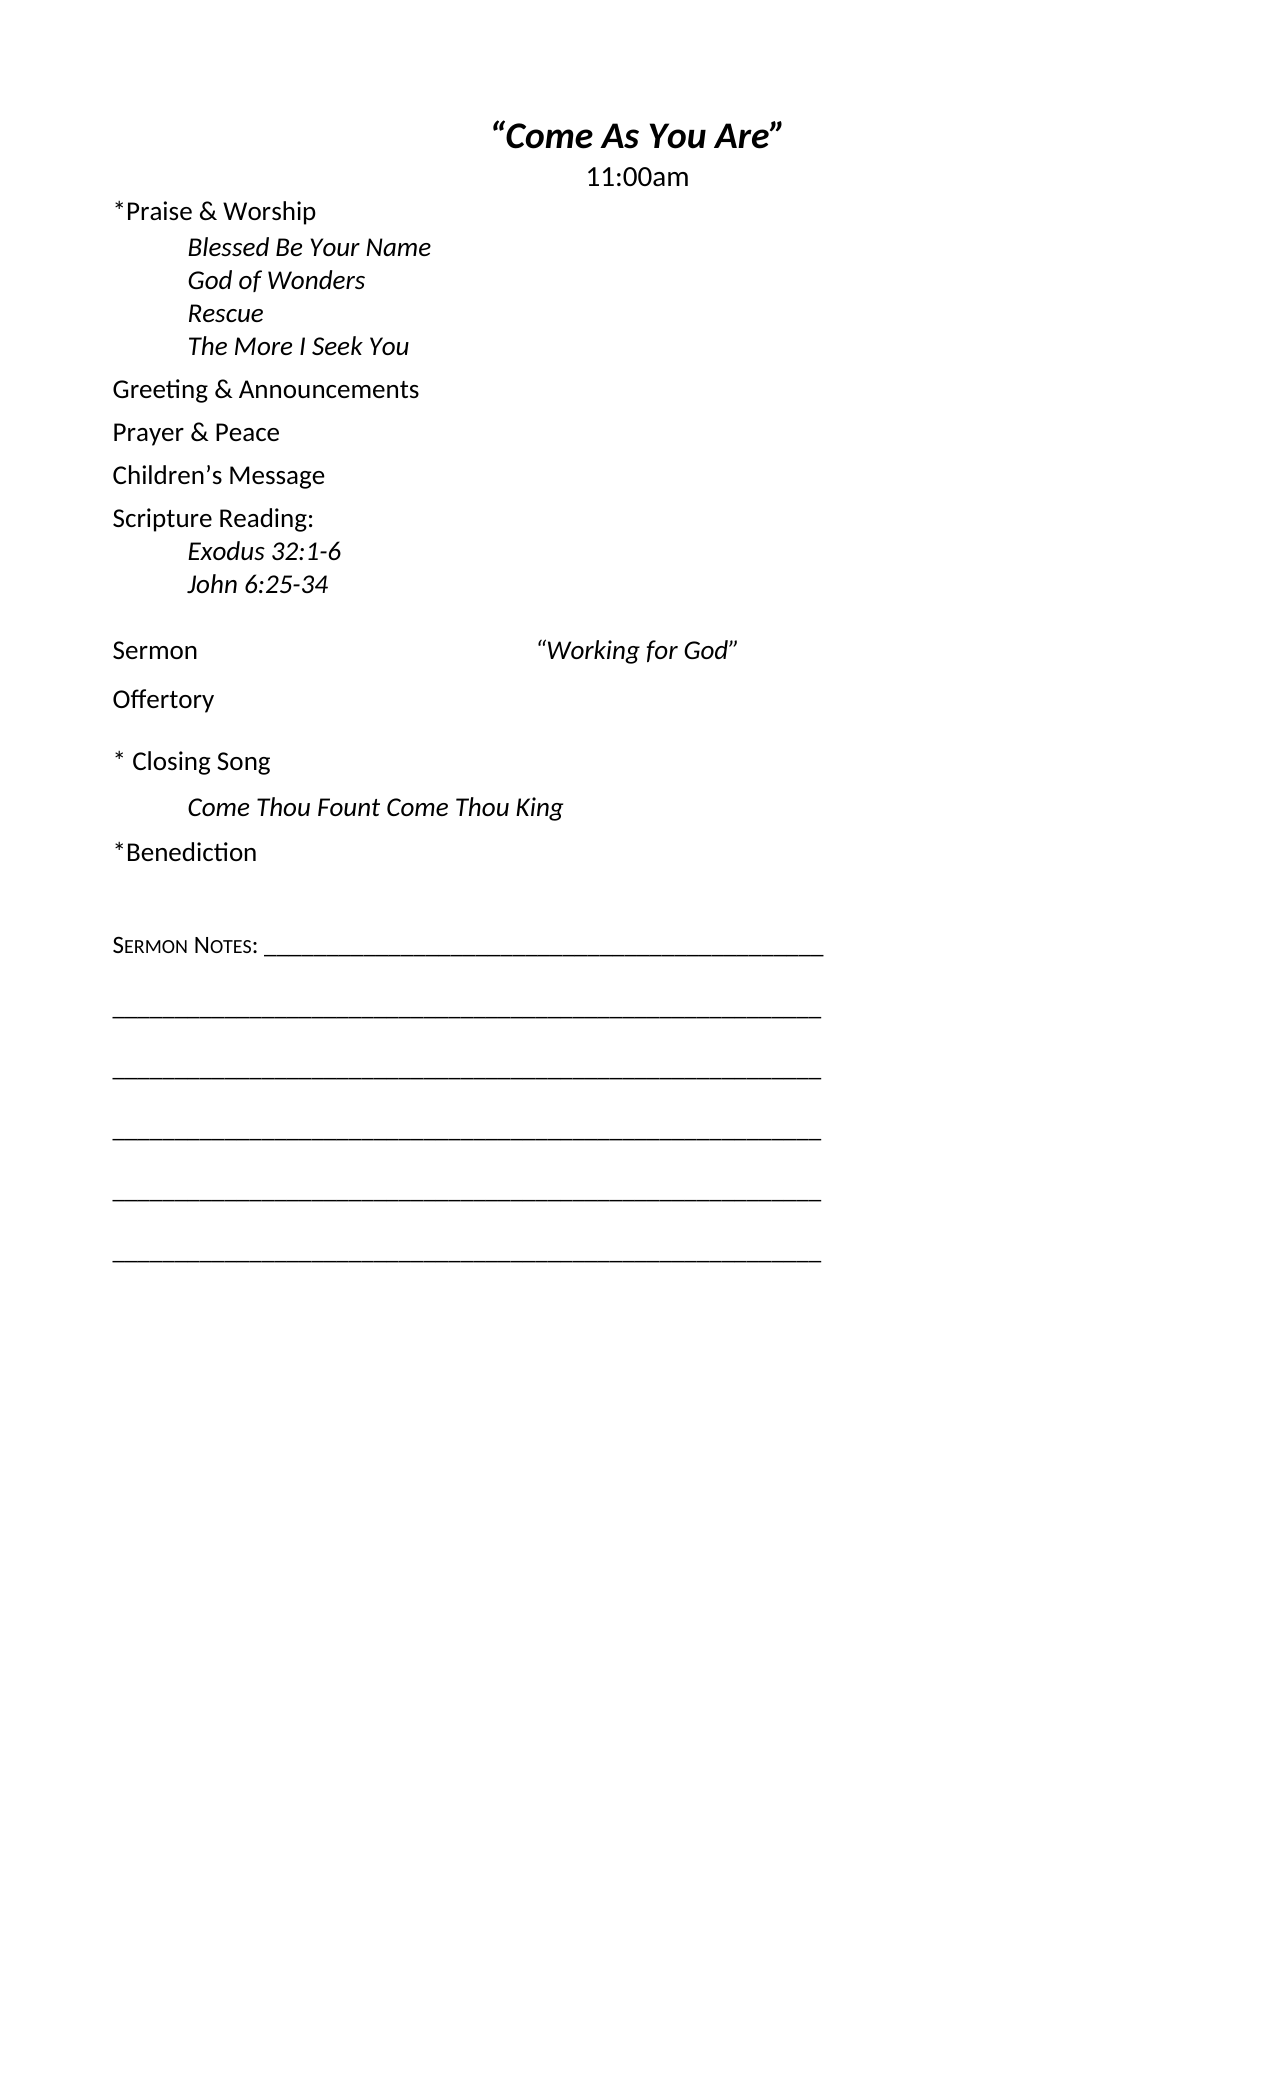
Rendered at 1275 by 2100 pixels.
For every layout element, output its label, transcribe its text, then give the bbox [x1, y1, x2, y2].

text _________________________________________________________ [112, 1174, 1162, 1204]
text _________________________________________________________ [112, 1052, 1162, 1082]
text Offertory [112, 682, 1162, 716]
text Sermon Notes: _____________________________________________ [112, 929, 1162, 960]
text _________________________________________________________ [112, 1113, 1162, 1143]
text John 6:25-34 [112, 567, 1162, 600]
text Come Thou Fount Come Thou King [112, 790, 1162, 823]
text * Closing Song [112, 744, 1162, 777]
text God of Wonders [187, 263, 1162, 296]
text _________________________________________________________ [112, 1235, 1162, 1265]
text Rescue [187, 296, 1162, 329]
text The More I Seek You [112, 329, 1162, 362]
text *Praise & Worship [112, 194, 1162, 227]
text Children’s Message [112, 458, 1162, 491]
text Greeting & Announcements [112, 372, 1162, 405]
text Sermon “Working for God” [112, 633, 1162, 666]
text 11:00am [112, 158, 1162, 194]
text Blessed Be Your Name [187, 230, 1162, 263]
text “Come As You Are” [112, 112, 1162, 158]
text *Benediction [112, 836, 1162, 868]
text Scripture Reading: [112, 501, 1162, 534]
text Prayer & Peace [112, 415, 1162, 448]
text Exodus 32:1-6 [112, 534, 1162, 567]
text _________________________________________________________ [112, 991, 1162, 1021]
